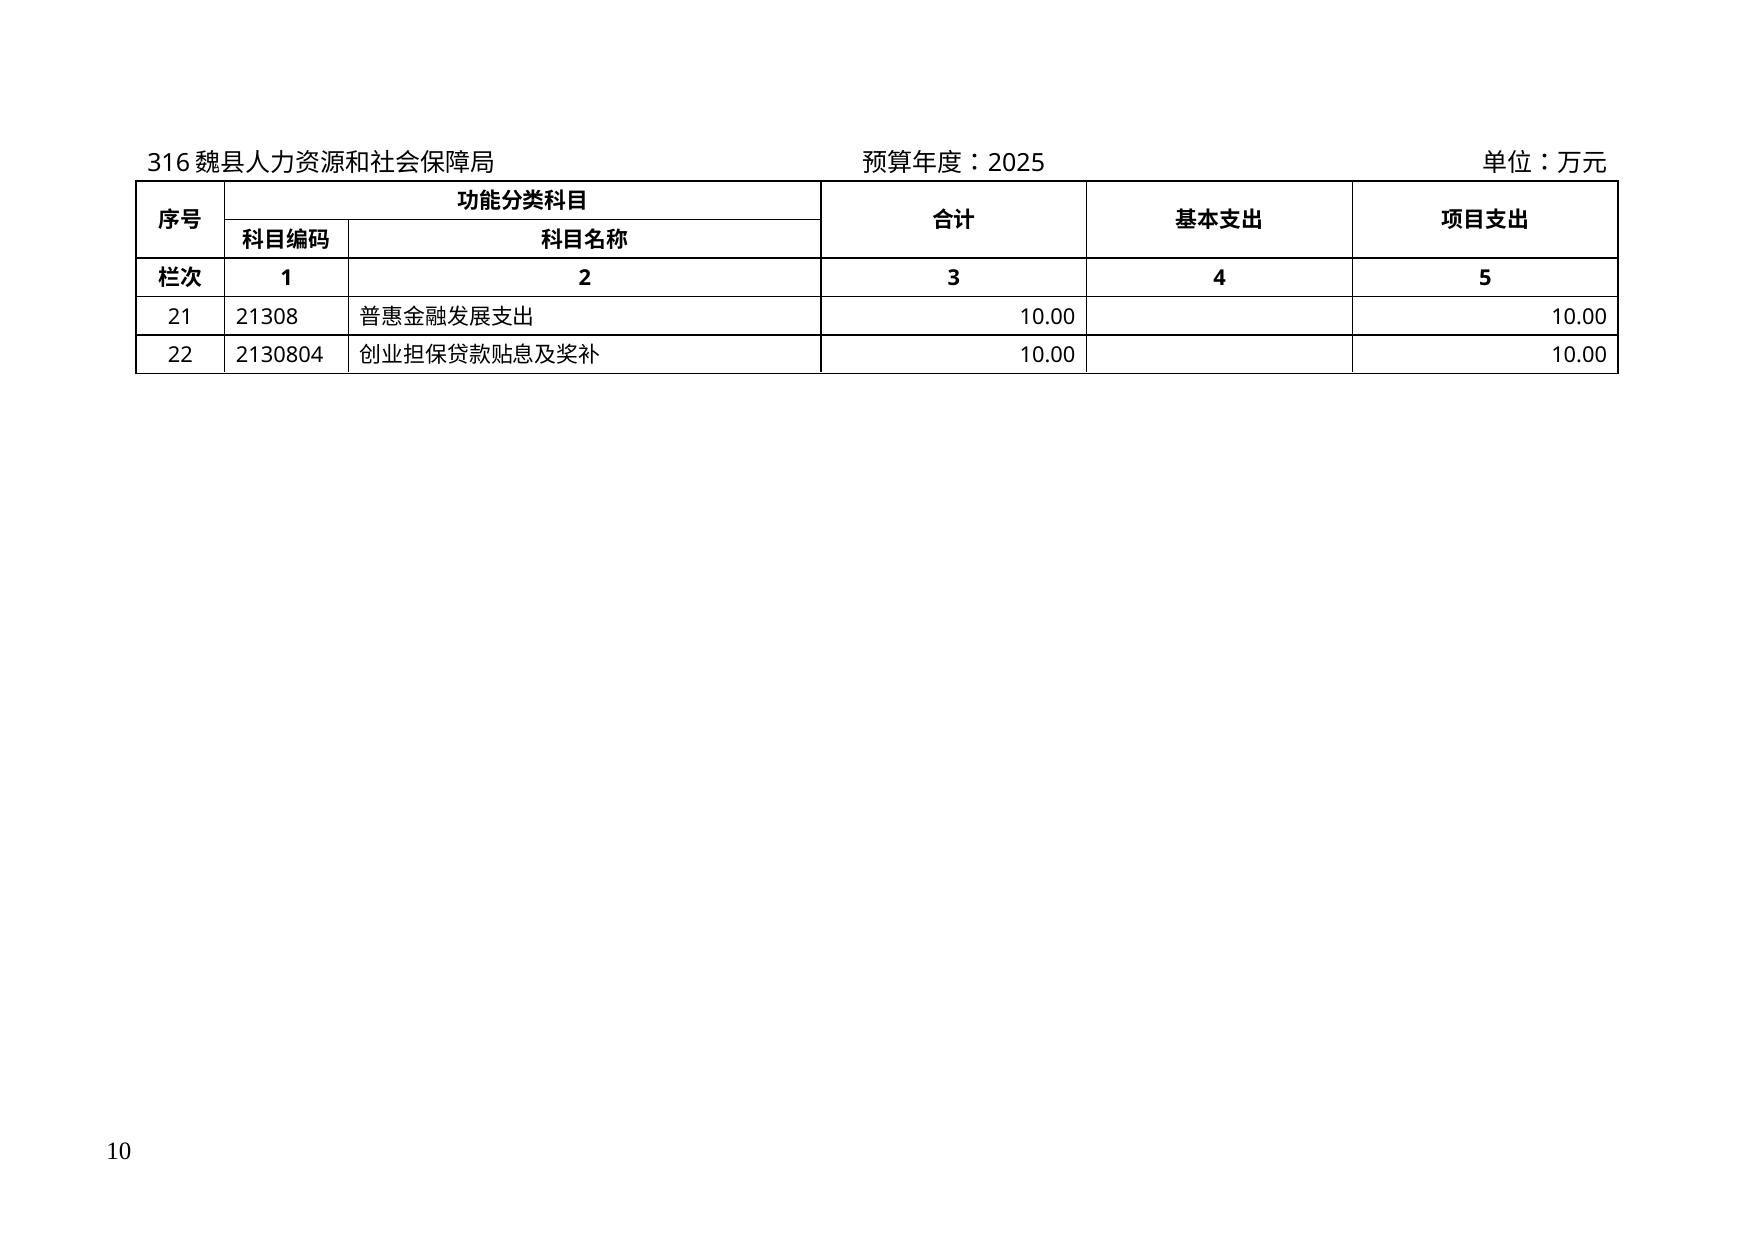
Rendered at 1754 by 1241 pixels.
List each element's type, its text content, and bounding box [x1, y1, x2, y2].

table_cell 10.00 [822, 297, 1086, 334]
table_cell 21 [137, 297, 224, 334]
table_cell 5 [1353, 259, 1617, 296]
table_cell 序号 [137, 182, 224, 257]
table_cell 10.00 [822, 336, 1086, 372]
table_cell 4 [1087, 259, 1352, 296]
table_cell 10.00 [1353, 336, 1617, 372]
table_cell 科目名称 [349, 220, 820, 257]
table_header 预算年度：2025 [822, 143, 1086, 180]
table_cell 2130804 [225, 336, 348, 372]
table_cell [1087, 336, 1352, 372]
table_cell [1087, 297, 1352, 334]
table_cell 合计 [822, 182, 1086, 257]
table_cell 功能分类科目 [225, 182, 820, 219]
table_cell 普惠金融发展支出 [349, 297, 820, 334]
table_cell 22 [137, 336, 224, 372]
table_cell 栏次 [137, 259, 224, 296]
table_header 单位：万元 [1087, 143, 1617, 180]
table_cell 21308 [225, 297, 348, 334]
table_cell 3 [822, 259, 1086, 296]
table_header 316魏县人力资源和社会保障局 [137, 143, 820, 180]
table_cell 2 [349, 259, 820, 296]
table_cell 基本支出 [1087, 182, 1352, 257]
table_cell 项目支出 [1353, 182, 1617, 257]
table_cell 科目编码 [225, 220, 348, 257]
table_cell 10.00 [1353, 297, 1617, 334]
table_cell 创业担保贷款贴息及奖补 [349, 336, 820, 372]
table_cell 1 [225, 259, 348, 296]
